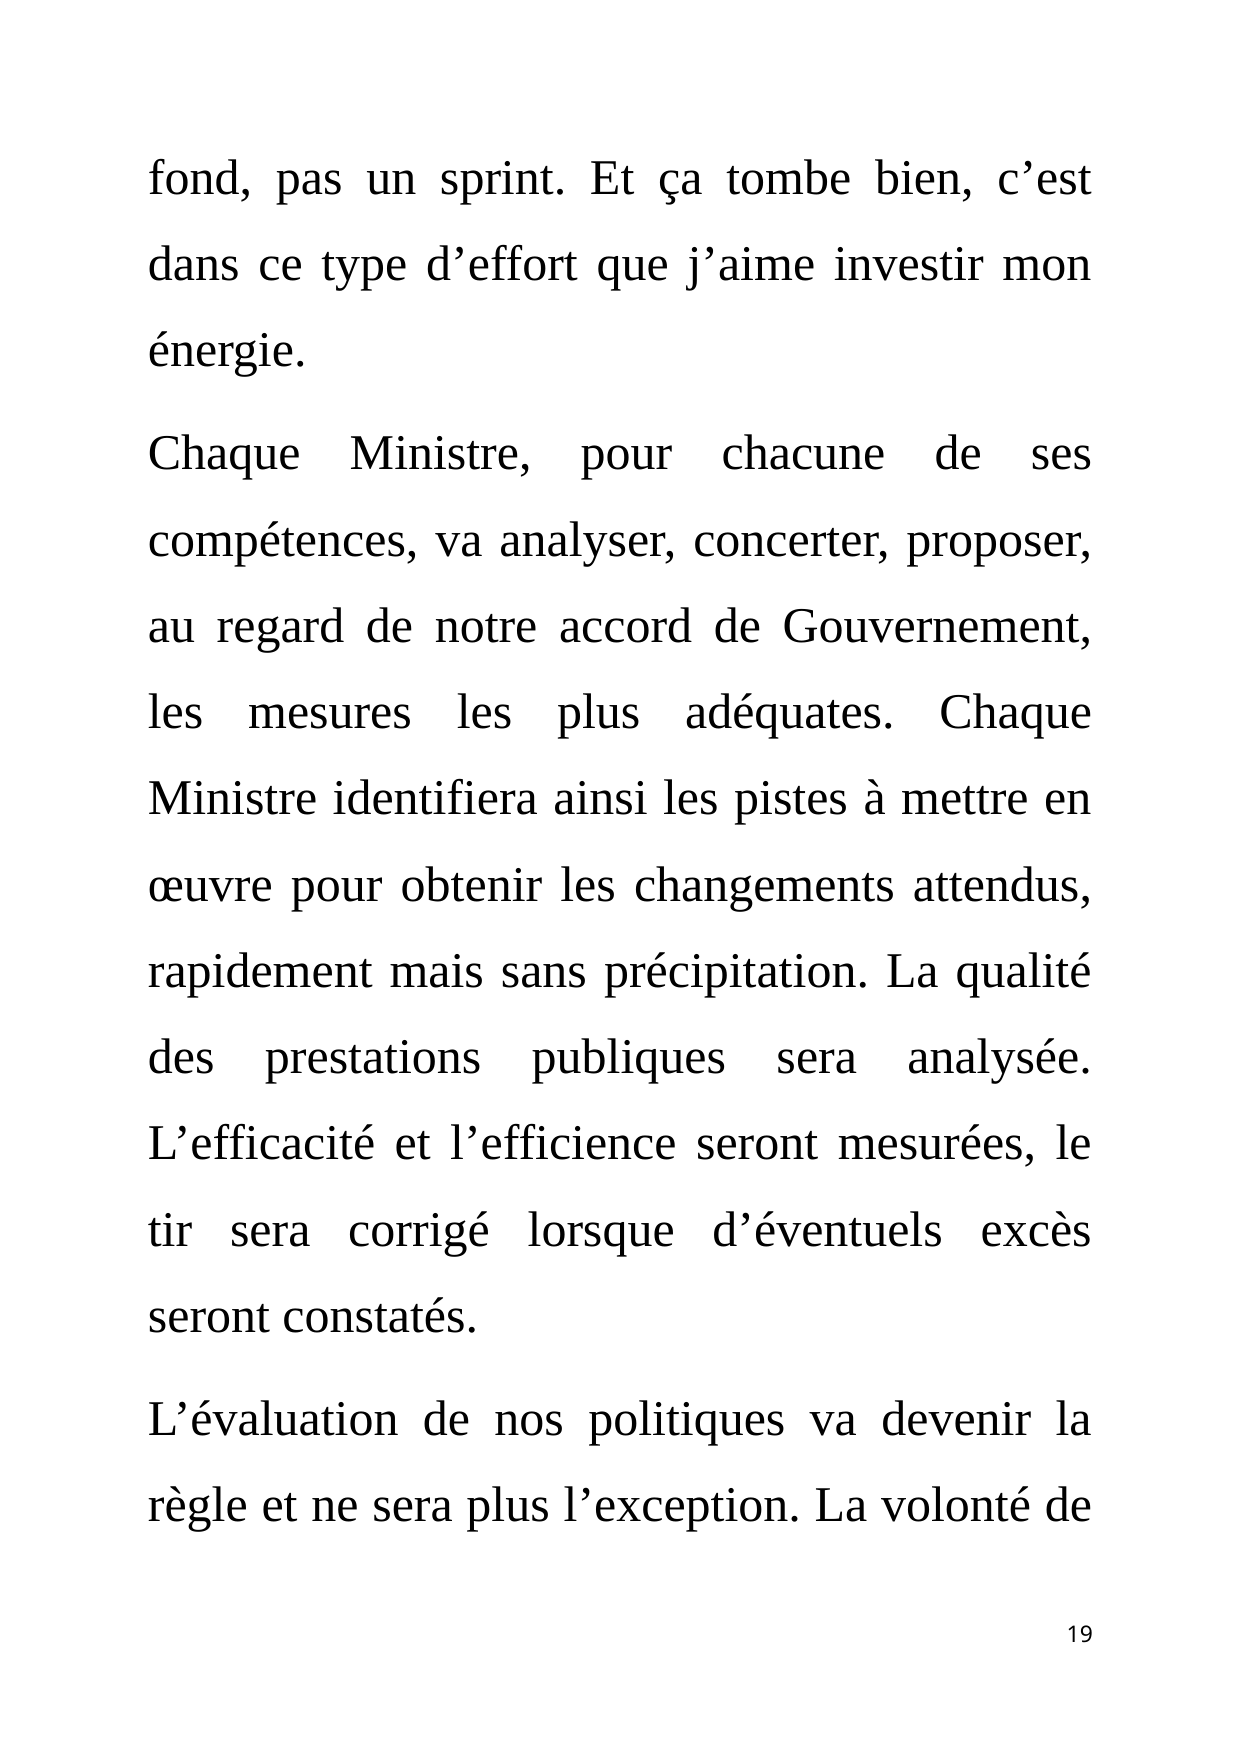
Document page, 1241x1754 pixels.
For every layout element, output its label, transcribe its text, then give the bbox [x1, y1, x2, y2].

text Chaque Ministre, pour chacune de ses compétences, va analyser, concerter, proposer, au regard de notre accord de Gouvernement, les mesures les plus adéquates. Chaque Ministre identifiera ainsi les pistes à mettre en œuvre pour obtenir les changements attendus, rapidement mais sans précipitation. La qualité des prestations publiques sera analysée. L’efficacité et l’efficience seront mesurées, le tir sera corrigé lorsque d’éventuels excès seront constatés. [148, 423, 1093, 1343]
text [148, 1388, 1093, 1532]
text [148, 148, 1093, 378]
